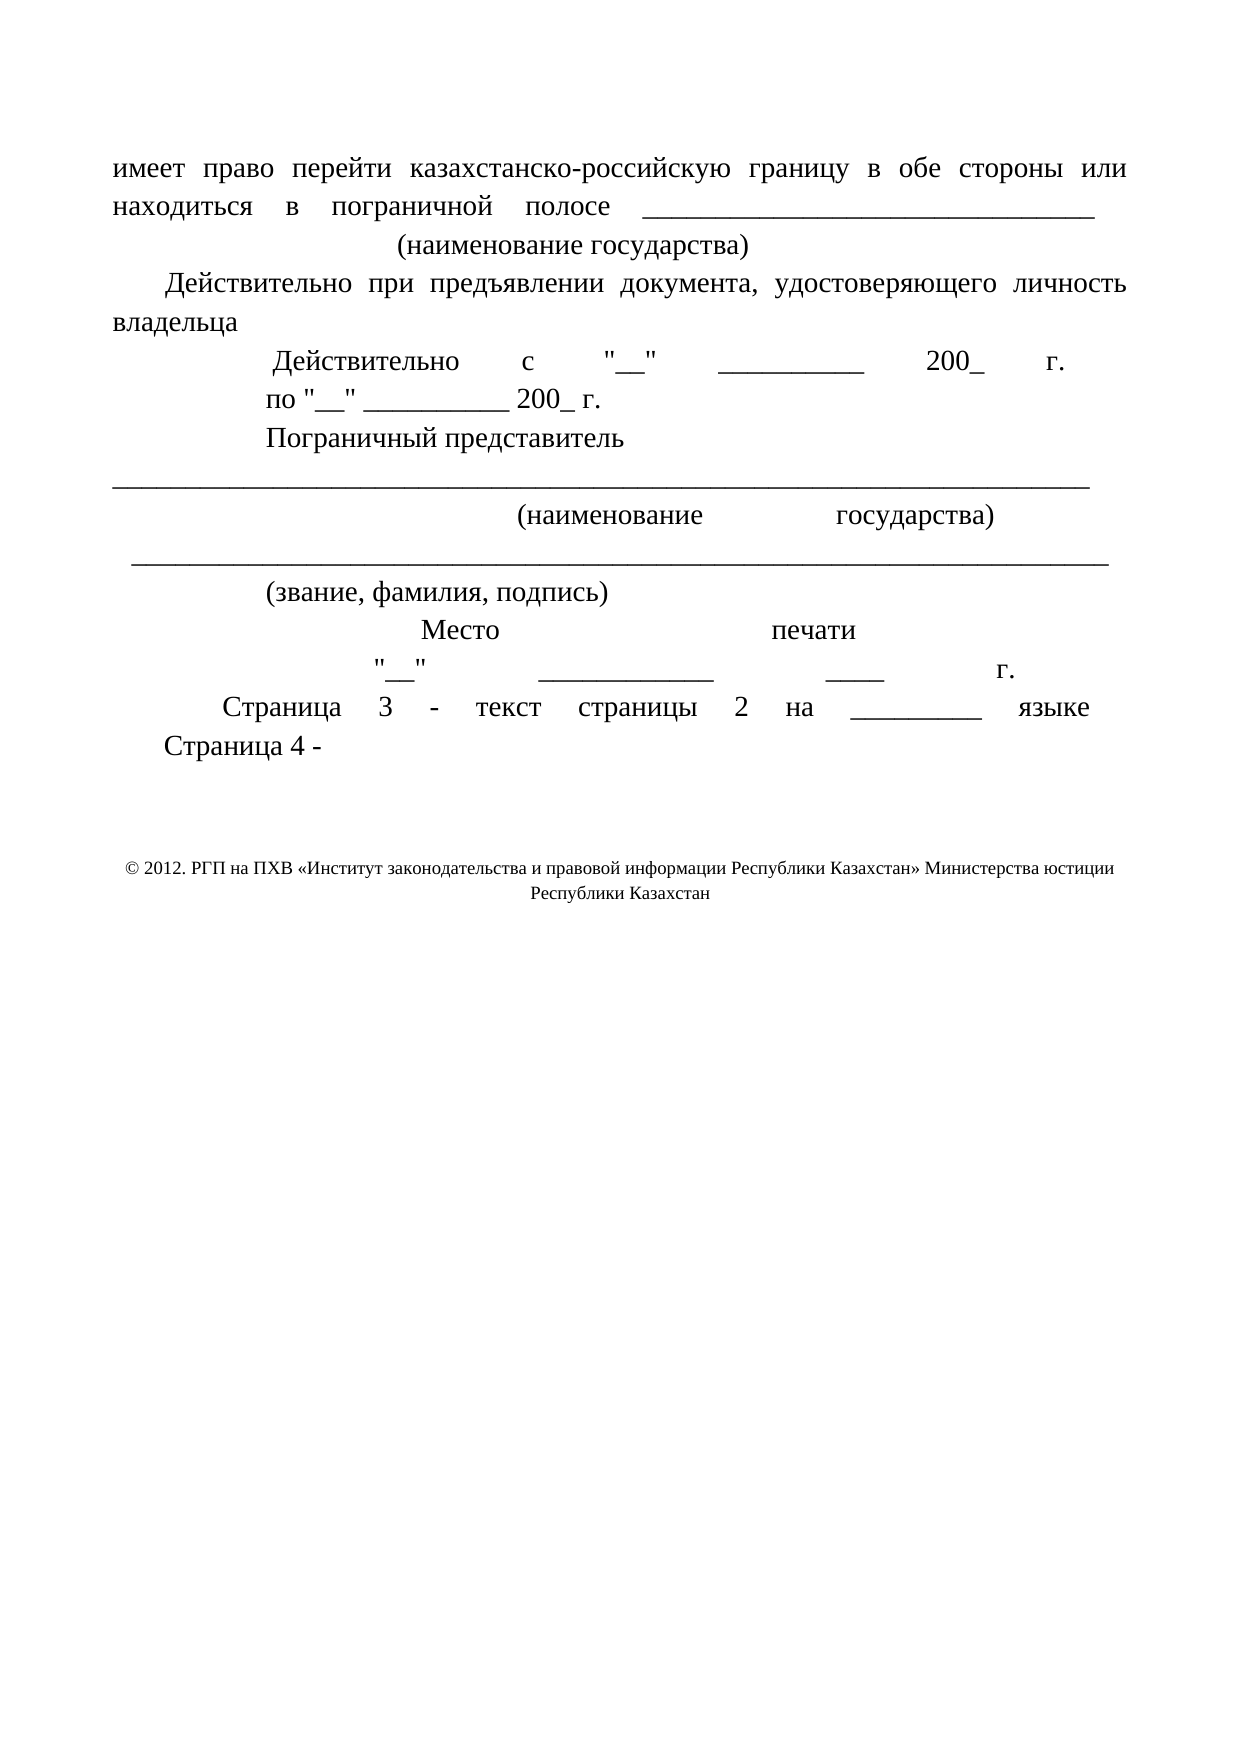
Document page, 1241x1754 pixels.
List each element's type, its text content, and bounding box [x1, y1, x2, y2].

text Действительно при предъявлении документа, удостоверяющего личность владельца Действительно с "__" __________ 200_ г. по "__" __________ 200_ г. [112, 266, 1128, 415]
text ___________________________________________________________________ (наименование государства) ___________________________________________________________________ (звание, фамилия, подпись) [112, 458, 1128, 607]
text имеет право перейти казахстанско-российскую границу в обе стороны или находиться в пограничной полосе _______________________________ (наименование государства) [112, 150, 1128, 261]
text Место печати "__" ____________ ____ г. Страница 3 - текст страницы 2 на _________ языке Страница 4 - [112, 612, 1128, 762]
text Пограничный представитель [112, 420, 1128, 453]
text © 2012. РГП на ПХВ «Институт законодательства и правовой информации Республики Казахстан» Министерства юстиции Республики Казахстан [112, 857, 1128, 904]
